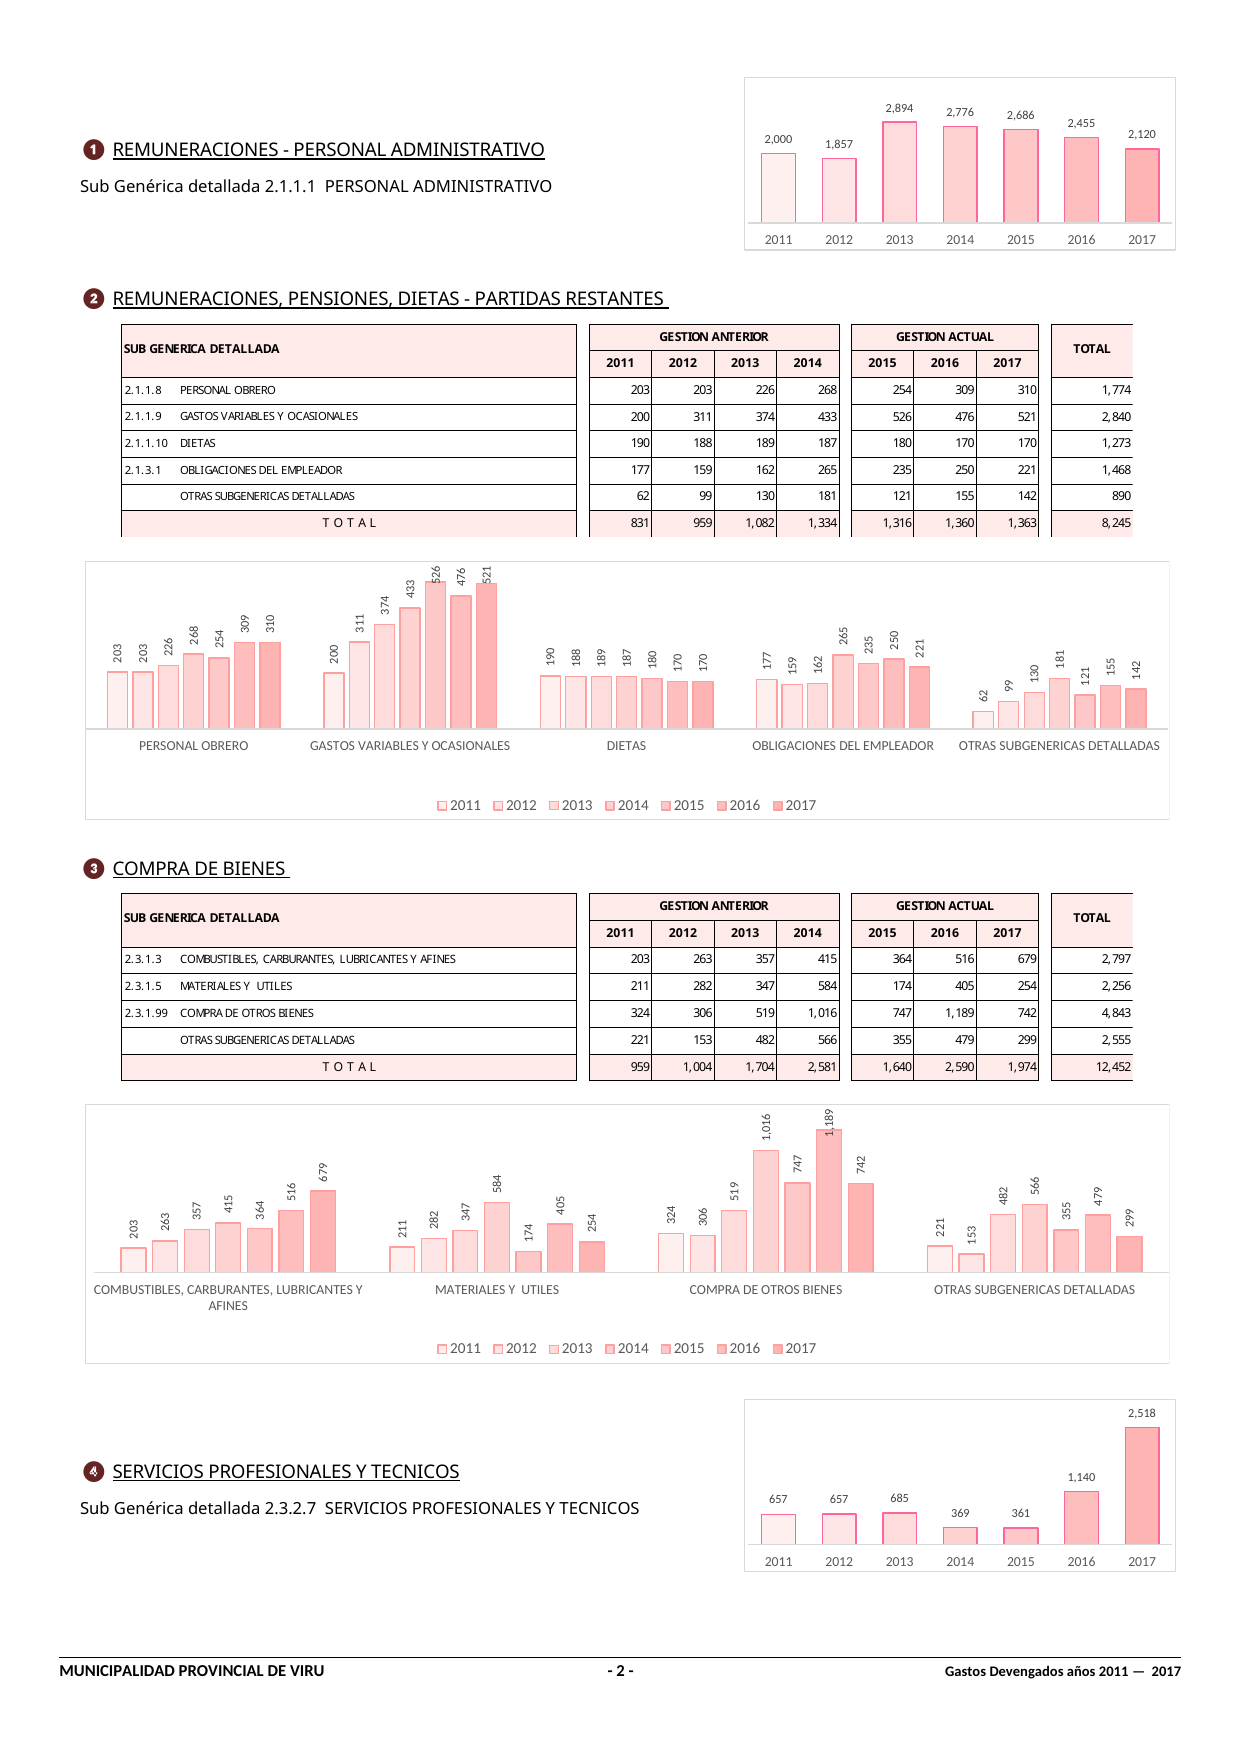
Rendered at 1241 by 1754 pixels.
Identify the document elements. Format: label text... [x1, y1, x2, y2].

table_header ❸ COMPRA DE BIENES [59, 849, 1195, 1370]
table_header ❶ REMUNERACIONES - PERSONAL ADMINISTRATIVO Sub Genérica detallada 2.1.1.1 PERSONAL ADMINISTRATIVO [59, 71, 723, 257]
table_header [723, 71, 1195, 257]
table_header ❹ SERVICIOS PROFESIONALES Y TECNICOS Sub Genérica detallada 2.3.2.7 SERVICIOS PROFESIONALES Y TECNICOS [59, 1393, 723, 1578]
table_header ❷ REMUNERACIONES, PENSIONES, DIETAS - PARTIDAS RESTANTES [59, 279, 1195, 826]
table_header [723, 1393, 1195, 1578]
